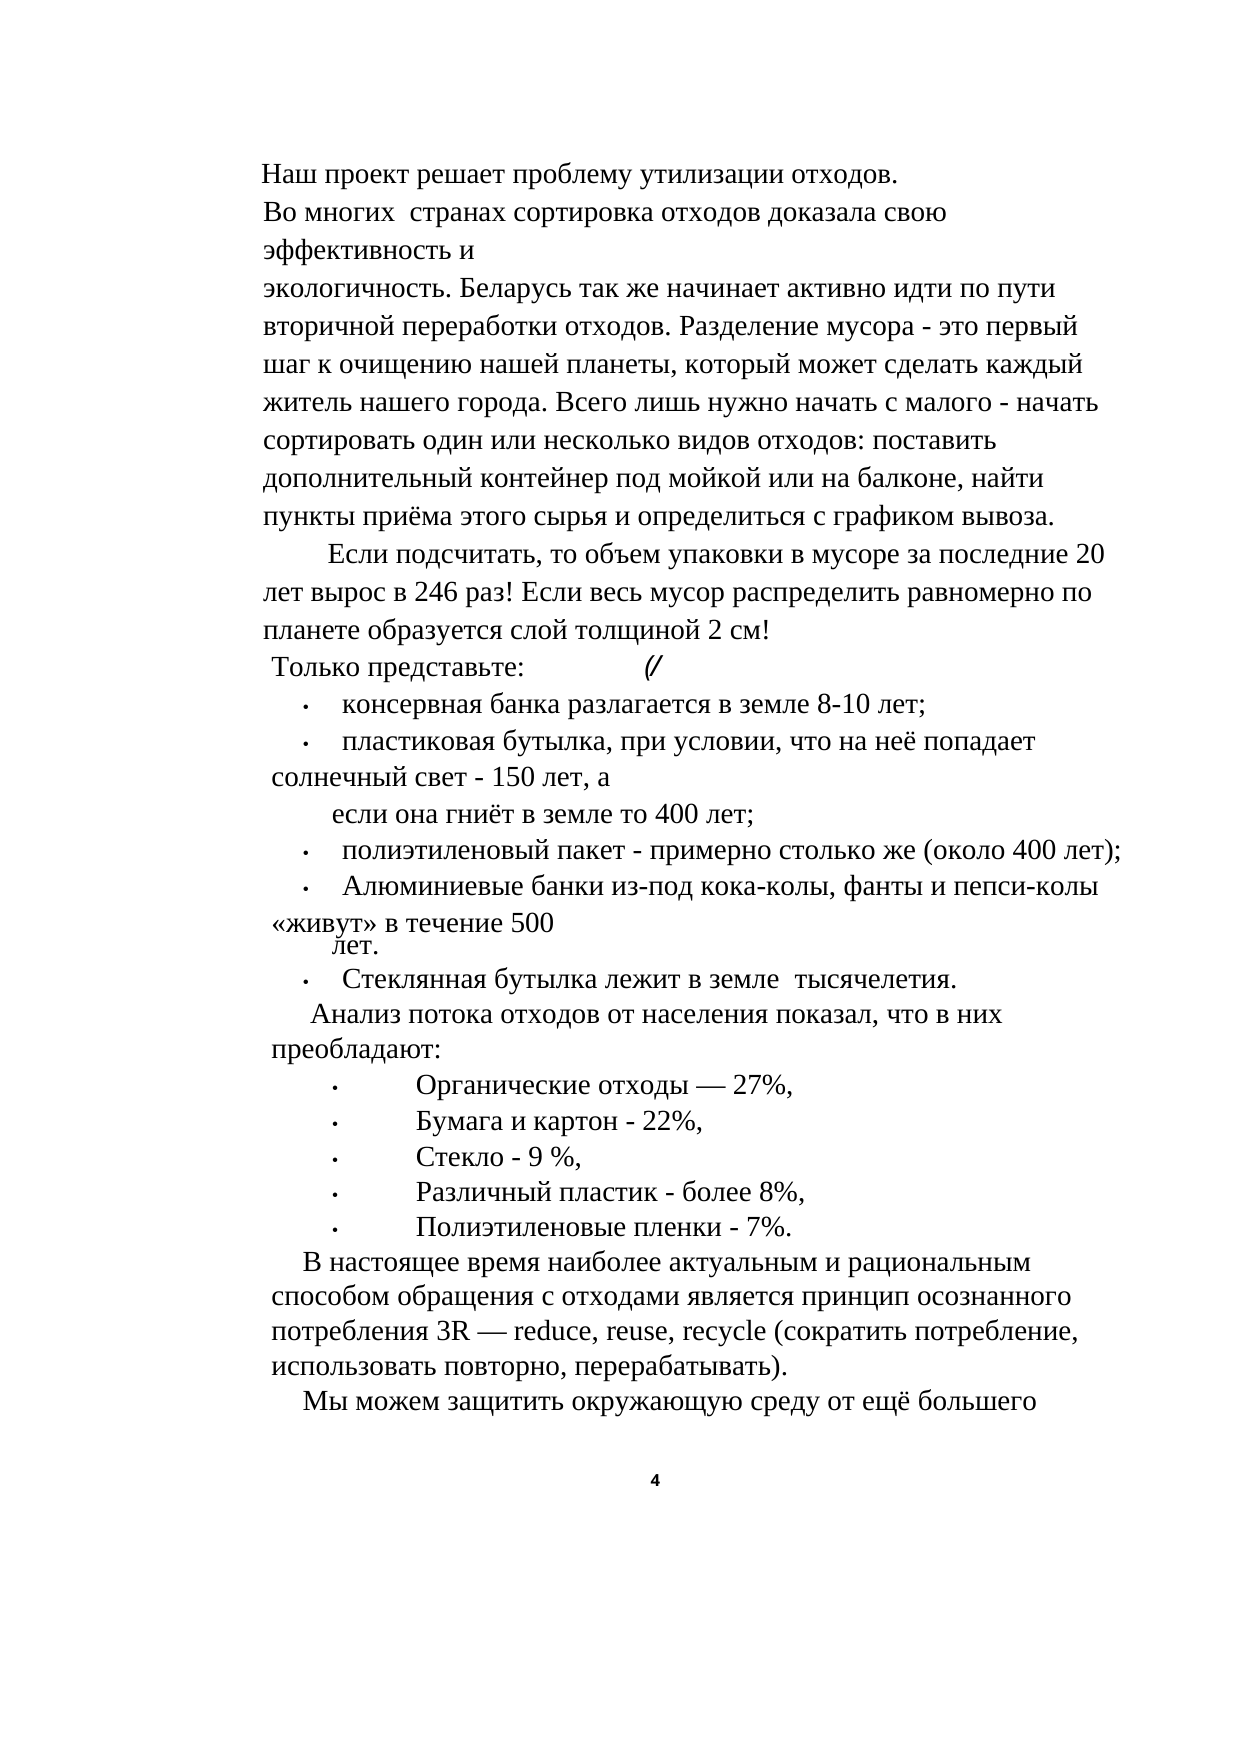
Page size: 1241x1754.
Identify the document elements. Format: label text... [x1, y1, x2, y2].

text Наш проект решает проблему утилизации отходов. [261, 153, 1128, 191]
list Бумага и картон - 22%, [261, 1101, 1128, 1137]
list Полиэтиленовые пленки - 7%. [261, 1208, 1128, 1243]
list пластиковая бутылка, при условии, что на неё попадает солнечный свет - 150 лет, а [271, 721, 1128, 794]
text экологичность. Беларусь так же начинает активно идти по пути вторичной переработки отходов. Разделение мусора - это первый шаг к очищению нашей планеты, который может сделать каждый житель нашего города. Всего лишь нужно начать с малого - начать сортировать один или несколько видов отходов: поставить дополнительный контейнер под мойкой или на балконе, найти пункты приёма этого сырья и определиться с графиком вывоза. [263, 267, 1126, 533]
list Стеклянная бутылка лежит в земле тысячелетия. [271, 961, 1128, 996]
list Различный пластик - более 8%, [261, 1173, 1128, 1208]
text если она гниёт в земле то 400 лет; [261, 794, 1128, 830]
text Анализ потока отходов от населения показал, что в них преобладают: [271, 996, 1103, 1065]
list консервная банка разлагается в земле 8-10 лет; [271, 684, 1128, 721]
list Алюминиевые банки из-под кока-колы, фанты и пепси-колы «живут» в течение 500 [271, 867, 1128, 939]
list полиэтиленовый пакет - примерно столько же (около 400 лет); [271, 830, 1128, 867]
list Стекло - 9 %, [261, 1137, 1128, 1173]
list Органические отходы — 27%, [261, 1065, 1128, 1101]
text В настоящее время наиболее актуальным и рациональным способом обращения с отходами является принцип осознанного потребления 3R — reduce, reuse, recycle (сократить потребление, использовать повторно, перерабатывать). [271, 1243, 1103, 1382]
text Только представьте: (/ [271, 647, 1128, 684]
text Если подсчитать, то объем упаковки в мусоре за последние 20 лет вырос в 246 раз! Если весь мусор распределить равномерно по планете образуется слой толщиной 2 см! [263, 533, 1126, 647]
text Во многих странах сортировка отходов доказала свою эффективность и [263, 191, 1128, 267]
text лет. [261, 939, 1128, 958]
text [271, 1382, 1103, 1417]
